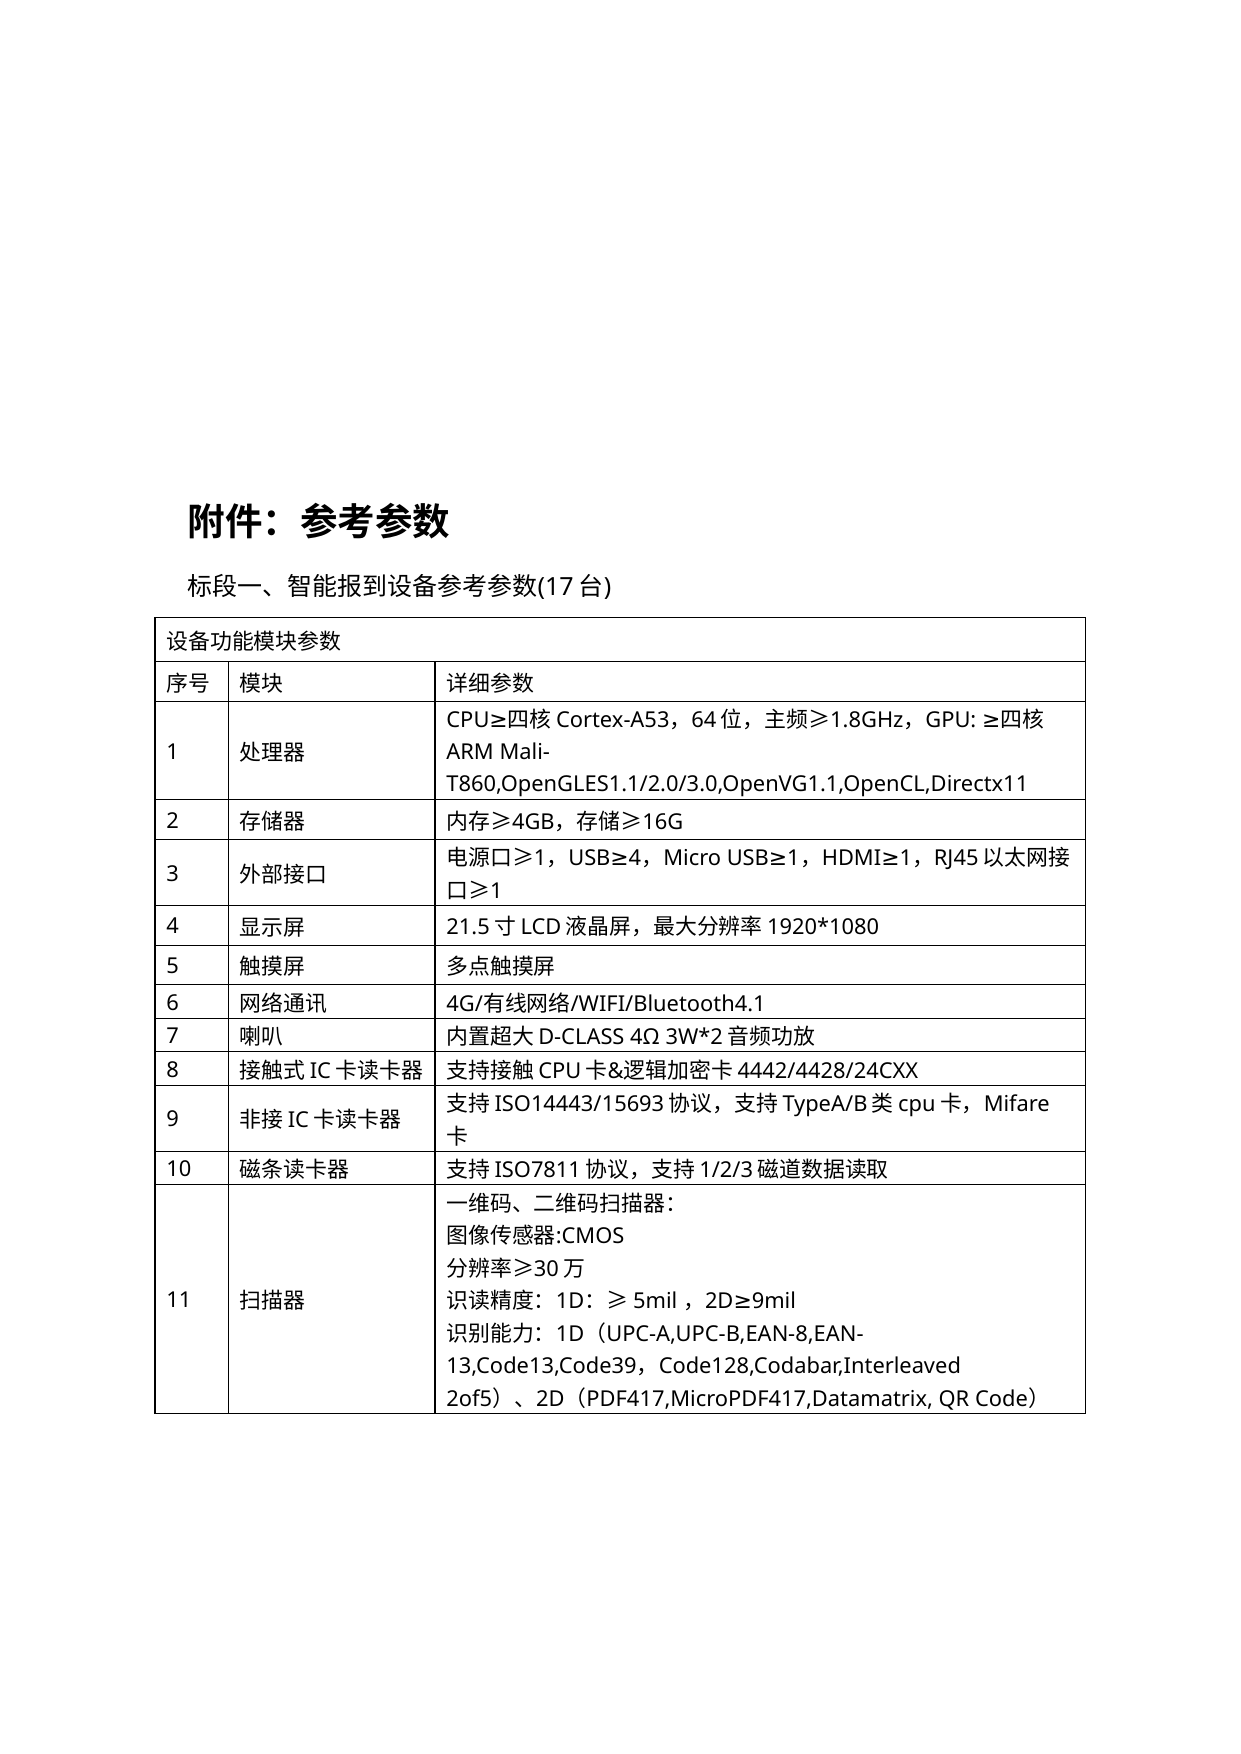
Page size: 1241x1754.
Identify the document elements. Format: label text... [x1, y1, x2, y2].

table_cell 3 [156, 840, 228, 905]
table_cell 接触式IC卡读卡器 [229, 1052, 434, 1085]
table_cell 4G/有线网络/WIFI/Bluetooth4.1 [436, 985, 1085, 1018]
text 附件：参考参数 [187, 487, 1053, 552]
table_cell 序号 [156, 662, 228, 701]
table_cell 10 [156, 1152, 228, 1184]
table_cell 外部接口 [229, 840, 434, 905]
table_cell 模块 [229, 662, 434, 701]
table_cell 扫描器 [229, 1185, 434, 1413]
table_cell 7 [156, 1019, 228, 1051]
table_cell 多点触摸屏 [436, 946, 1085, 984]
table_cell 2 [156, 800, 228, 839]
text 标段一、智能报到设备参考参数(17台) [187, 552, 1053, 617]
table_cell CPU≥四核Cortex-A53，64位，主频≥1.8GHz，GPU: ≥四核 ARM Mali-T860,OpenGLES1.1/2.0/3.0,OpenVG1.1,OpenCL,Directx11 [436, 702, 1085, 799]
table_cell 21.5寸LCD液晶屏，最大分辨率1920*1080 [436, 906, 1085, 944]
table_cell 电源口≥1，USB≥4，Micro USB≥1，HDMI≥1，RJ45以太网接口≥1 [436, 840, 1085, 905]
table_cell 处理器 [229, 702, 434, 799]
table_cell 支持ISO7811协议，支持1/2/3磁道数据读取 [436, 1152, 1085, 1184]
table_cell 5 [156, 946, 228, 984]
table_cell 磁条读卡器 [229, 1152, 434, 1184]
table_cell 显示屏 [229, 906, 434, 944]
table_cell 11 [156, 1185, 228, 1413]
table_cell 1 [156, 702, 228, 799]
table_cell 一维码、二维码扫描器： 图像传感器:CMOS 分辨率≥30万 识读精度：1D：≥ 5mil ，2D≥9mil 识别能力：1D（UPC-A,UPC-B,EAN-8,EAN-13,Code13,Code39，Code128,Codabar,Interleaved 2of5）、2D（PDF417,MicroPDF417,Datamatrix, QR Code） [436, 1185, 1085, 1413]
table_cell 非接IC卡读卡器 [229, 1086, 434, 1151]
table_header 设备功能模块参数 [156, 618, 1085, 661]
table_cell 内置超大D-CLASS 4Ω 3W*2音频功放 [436, 1019, 1085, 1051]
table_cell 网络通讯 [229, 985, 434, 1018]
table_cell 存储器 [229, 800, 434, 839]
table_cell 8 [156, 1052, 228, 1085]
table_cell 4 [156, 906, 228, 944]
table_cell 支持ISO14443/15693协议，支持TypeA/B类cpu卡，Mifare卡 [436, 1086, 1085, 1151]
table_cell 触摸屏 [229, 946, 434, 984]
table_cell 内存≥4GB，存储≥16G [436, 800, 1085, 839]
table_cell 6 [156, 985, 228, 1018]
table_cell 支持接触CPU卡&逻辑加密卡4442/4428/24CXX [436, 1052, 1085, 1085]
table_cell 9 [156, 1086, 228, 1151]
table_cell 喇叭 [229, 1019, 434, 1051]
table_cell 详细参数 [436, 662, 1085, 701]
